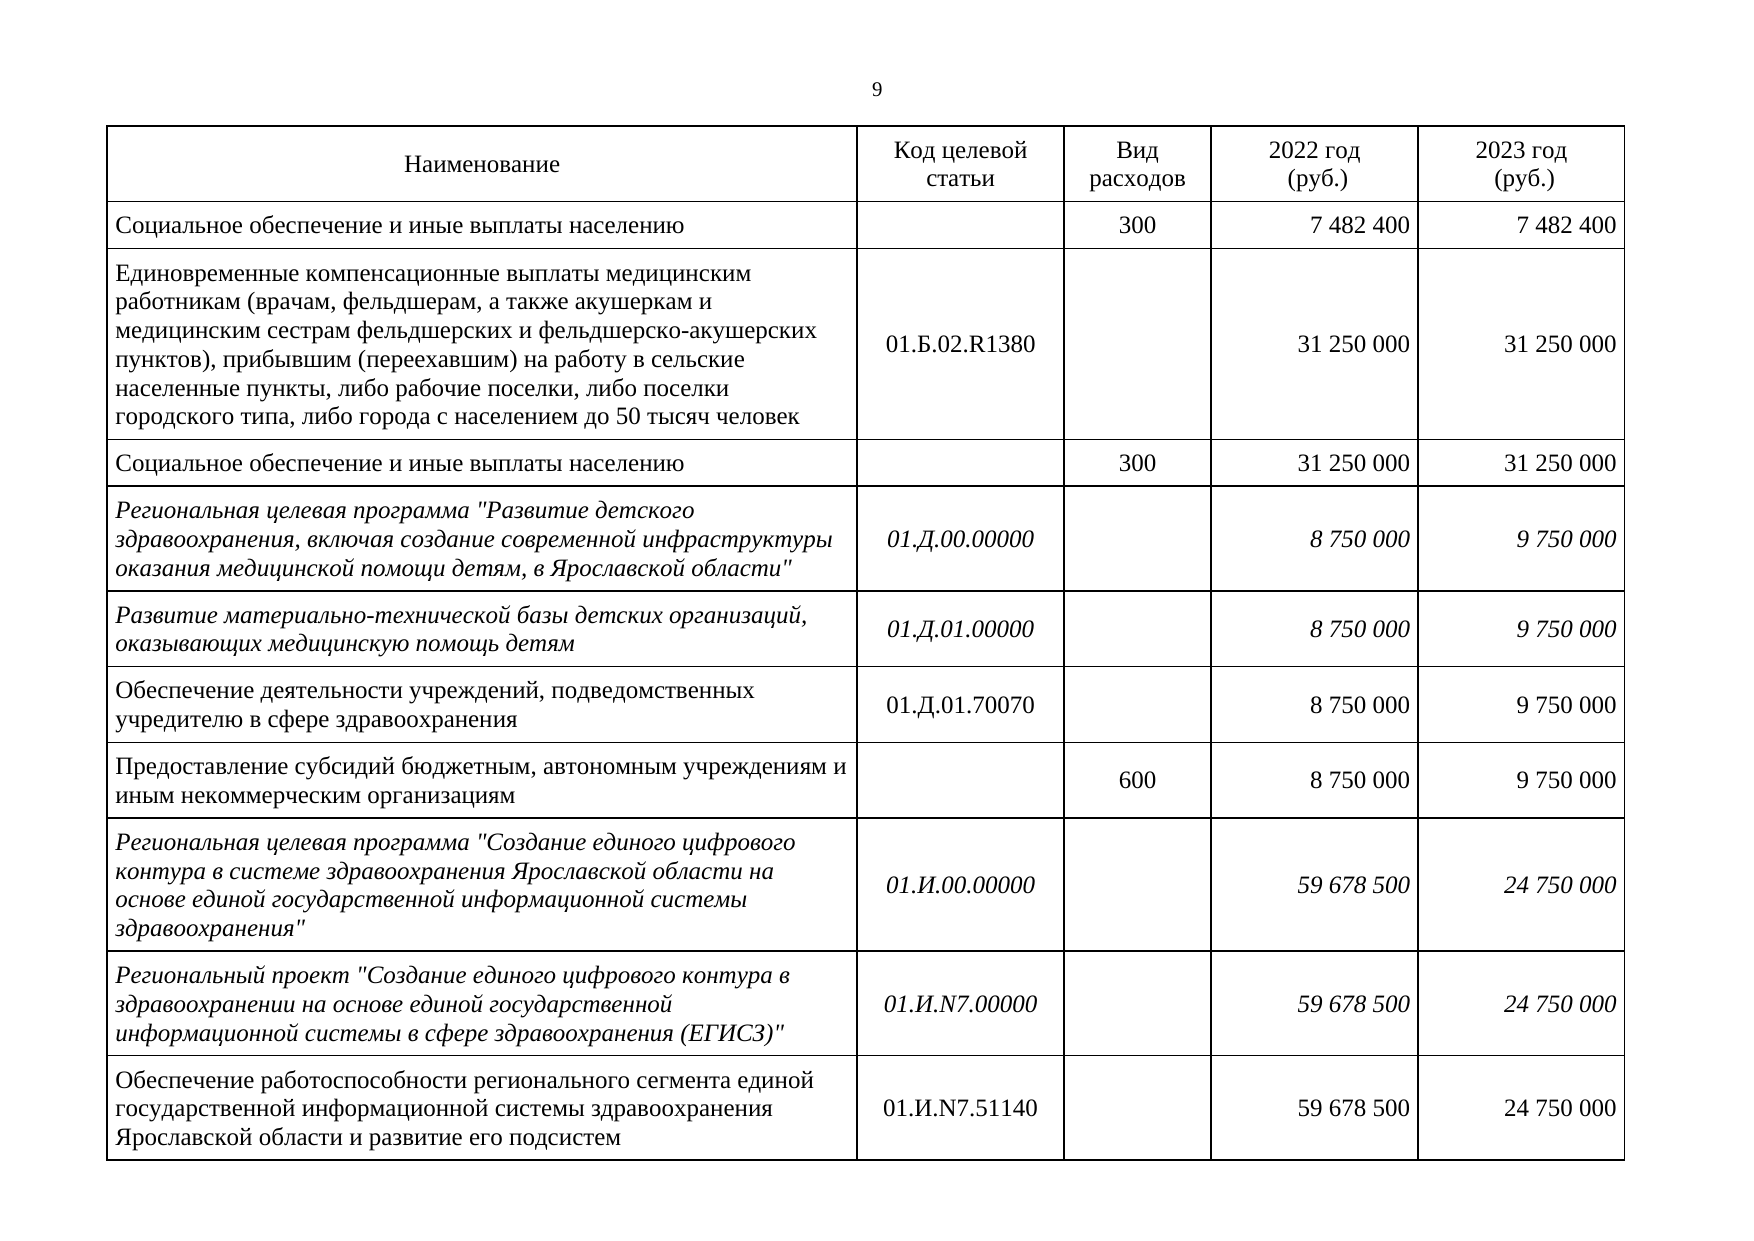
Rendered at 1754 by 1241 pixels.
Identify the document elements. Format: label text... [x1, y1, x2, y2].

table_cell 59 678 500 [1212, 1056, 1417, 1159]
table_cell [1065, 592, 1210, 666]
table_cell [1065, 819, 1210, 950]
table_cell 01.Д.01.00000 [858, 592, 1063, 666]
table_cell Развитие материально-технической базы детских организаций, оказывающих медицинскую помощь детям [108, 592, 856, 666]
table_cell 9 750 000 [1419, 667, 1624, 741]
table_cell 01.И.N7.00000 [858, 952, 1063, 1055]
table_cell Региональный проект "Создание единого цифрового контура в здравоохранении на основе единой государственной информационной системы в сфере здравоохранения (ЕГИСЗ)" [108, 952, 856, 1055]
table_cell Социальное обеспечение и иные выплаты населению [108, 202, 856, 248]
table_cell [1065, 249, 1210, 438]
table_cell 8 750 000 [1212, 667, 1417, 741]
table_cell 24 750 000 [1419, 1056, 1624, 1159]
table_cell 300 [1065, 440, 1210, 485]
table_cell 8 750 000 [1212, 743, 1417, 817]
table_cell Обеспечение работоспособности регионального сегмента единой государственной информационной системы здравоохранения Ярославской области и развитие его подсистем [108, 1056, 856, 1159]
table_cell 01.Б.02.R1380 [858, 249, 1063, 438]
table_cell 7 482 400 [1419, 202, 1624, 248]
table_cell Предоставление субсидий бюджетным, автономным учреждениям и иным некоммерческим организациям [108, 743, 856, 817]
table_cell 600 [1065, 743, 1210, 817]
table_cell Обеспечение деятельности учреждений, подведомственных учредителю в сфере здравоохранения [108, 667, 856, 741]
table_cell [1065, 667, 1210, 741]
table_cell Единовременные компенсационные выплаты медицинским работникам (врачам, фельдшерам, а также акушеркам и медицинским сестрам фельдшерских и фельдшерско-акушерских пунктов), прибывшим (переехавшим) на работу в сельские населенные пункты, либо рабочие поселки, либо поселки городского типа, либо города с населением до 50 тысяч человек [108, 249, 856, 438]
table_cell 31 250 000 [1419, 440, 1624, 485]
table_cell Региональная целевая программа "Создание единого цифрового контура в системе здравоохранения Ярославской области на основе единой государственной информационной системы здравоохранения" [108, 819, 856, 950]
table_cell 9 750 000 [1419, 487, 1624, 590]
table_cell 01.И.N7.51140 [858, 1056, 1063, 1159]
table_header [1212, 127, 1417, 201]
table_cell 24 750 000 [1419, 952, 1624, 1055]
table_cell 31 250 000 [1212, 249, 1417, 438]
table_cell 59 678 500 [1212, 819, 1417, 950]
table_cell 01.Д.01.70070 [858, 667, 1063, 741]
table_cell 24 750 000 [1419, 819, 1624, 950]
table_cell 31 250 000 [1419, 249, 1624, 438]
table_cell 8 750 000 [1212, 592, 1417, 666]
table_cell 7 482 400 [1212, 202, 1417, 248]
table_cell 8 750 000 [1212, 487, 1417, 590]
table_cell 9 750 000 [1419, 743, 1624, 817]
table_cell 01.Д.00.00000 [858, 487, 1063, 590]
table_cell Социальное обеспечение и иные выплаты населению [108, 440, 856, 485]
table_cell 9 750 000 [1419, 592, 1624, 666]
table_cell [1065, 487, 1210, 590]
table_cell [858, 743, 1063, 817]
table_header [858, 127, 1063, 201]
table_cell 01.И.00.00000 [858, 819, 1063, 950]
table_cell 31 250 000 [1212, 440, 1417, 485]
table_cell [858, 202, 1063, 248]
table_header [1065, 127, 1210, 201]
table_header [1419, 127, 1624, 201]
table_cell 59 678 500 [1212, 952, 1417, 1055]
table_cell 300 [1065, 202, 1210, 248]
table_cell Региональная целевая программа "Развитие детского здравоохранения, включая создание современной инфраструктуры оказания медицинской помощи детям, в Ярославской области" [108, 487, 856, 590]
table_cell [858, 440, 1063, 485]
table_header [108, 127, 856, 201]
table_cell [1065, 952, 1210, 1055]
table_cell [1065, 1056, 1210, 1159]
